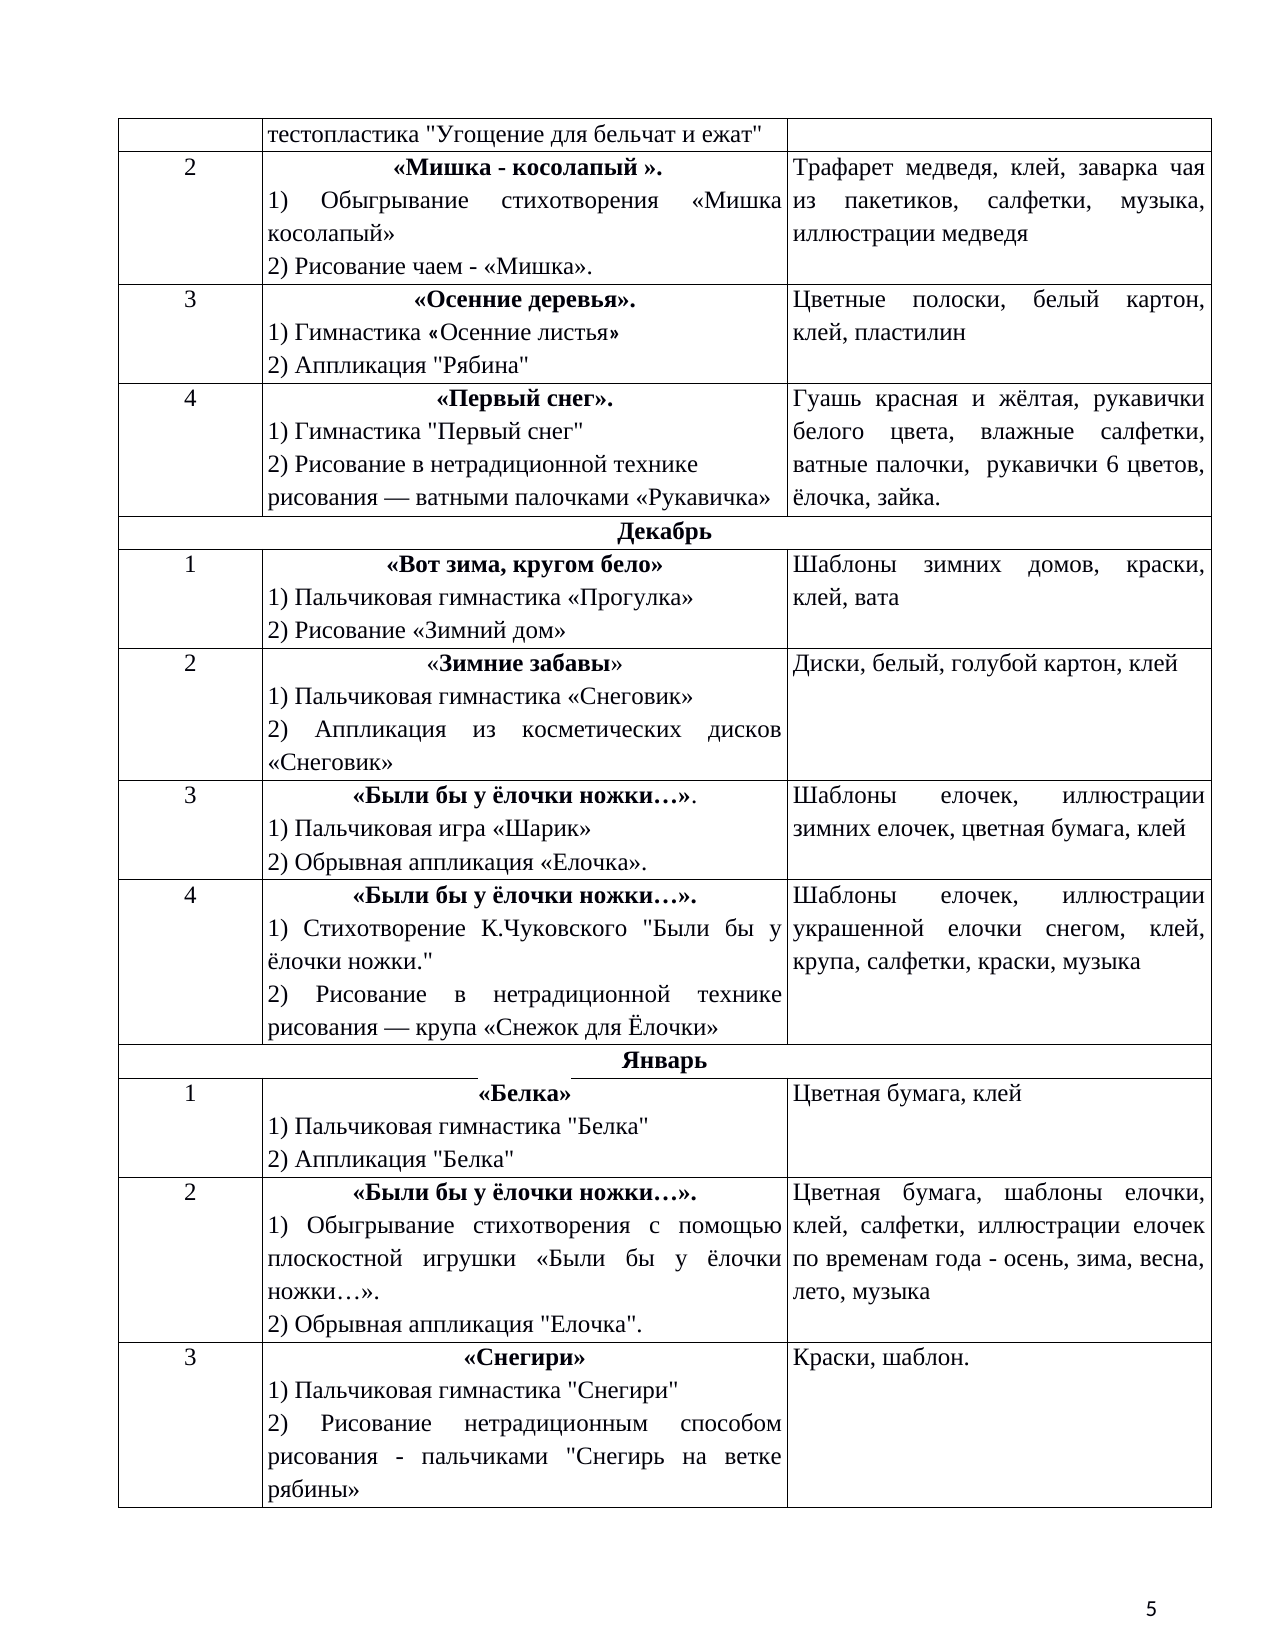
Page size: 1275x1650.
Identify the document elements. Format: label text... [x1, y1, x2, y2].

table_cell Декабрь [119, 517, 1211, 549]
table_cell Шаблоны елочек, иллюстрации зимних елочек, цветная бумага, клей [788, 781, 1211, 879]
table_cell «Первый снег». 1) Гимнастика "Первый снег" 2) Рисование в нетрадиционной технике рисования — ватными палочками «Рукавичка» [263, 384, 787, 516]
table_cell «Вот зима, кругом бело» 1) Пальчиковая гимнастика «Прогулка» 2) Рисование «Зимний дом» [263, 550, 787, 648]
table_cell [788, 119, 1211, 151]
table_cell «Мишка - косолапый ». 1) Обыгрывание стихотворения «Мишка косолапый» 2) Рисование чаем - «Мишка». [263, 152, 787, 283]
table_cell Шаблоны зимних домов, краски, клей, вата [788, 550, 1211, 648]
table_cell 2 [119, 152, 262, 283]
table_cell «Были бы у ёлочки ножки…». 1) Стихотворение К.Чуковского "Были бы у ёлочки ножки." 2) Рисование в нетрадиционной технике рисования — крупа «Снежок для Ёлочки» [263, 880, 787, 1044]
table_cell «Снегири» 1) Пальчиковая гимнастика "Снегири" 2) Рисование нетрадиционным способом рисования - пальчиками "Снегирь на ветке рябины» [263, 1343, 787, 1507]
table_cell 3 [119, 781, 262, 879]
table_cell «Были бы у ёлочки ножки…». 1) Пальчиковая игра «Шарик» 2) Обрывная аппликация «Елочка». [263, 781, 787, 879]
table_cell Шаблоны елочек, иллюстрации украшенной елочки снегом, клей, крупа, салфетки, краски, музыка [788, 880, 1211, 1044]
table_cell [263, 119, 787, 151]
table_cell Гуашь красная и жёлтая, рукавички белого цвета, влажные салфетки, ватные палочки, рукавички 6 цветов, ёлочка, зайка. [788, 384, 1211, 516]
table_cell «Зимние забавы» 1) Пальчиковая гимнастика «Снеговик» 2) Аппликация из косметических дисков «Снеговик» [263, 649, 787, 780]
table_cell 1 [119, 1079, 262, 1177]
table_cell 1 [119, 550, 262, 648]
table_cell Январь [119, 1045, 1211, 1077]
table_cell Диски, белый, голубой картон, клей [788, 649, 1211, 780]
table_cell 3 [119, 1343, 262, 1507]
table_cell 3 [119, 285, 262, 383]
table_cell Цветная бумага, клей [788, 1079, 1211, 1177]
table_cell Трафарет медведя, клей, заварка чая из пакетиков, салфетки, музыка, иллюстрации медведя [788, 152, 1211, 283]
table_cell 4 [119, 384, 262, 516]
table_cell Краски, шаблон. [788, 1343, 1211, 1507]
table_cell 2 [119, 1178, 262, 1342]
table_cell Цветная бумага, шаблоны елочки, клей, салфетки, иллюстрации елочек по временам года - осень, зима, весна, лето, музыка [788, 1178, 1211, 1342]
table_cell «Были бы у ёлочки ножки…». 1) Обыгрывание стихотворения с помощью плоскостной игрушки «Были бы у ёлочки ножки…». 2) Обрывная аппликация "Елочка". [263, 1178, 787, 1342]
table_cell 4 [119, 880, 262, 1044]
table_cell 1 [119, 119, 262, 151]
table_cell «Белка» 1) Пальчиковая гимнастика "Белка" 2) Аппликация "Белка" [263, 1079, 787, 1177]
table_cell Цветные полоски, белый картон, клей, пластилин [788, 285, 1211, 383]
table_cell «Осенние деревья». 1) Гимнастика «Осенние листья» 2) Аппликация "Рябина" [263, 285, 787, 383]
table_cell 2 [119, 649, 262, 780]
